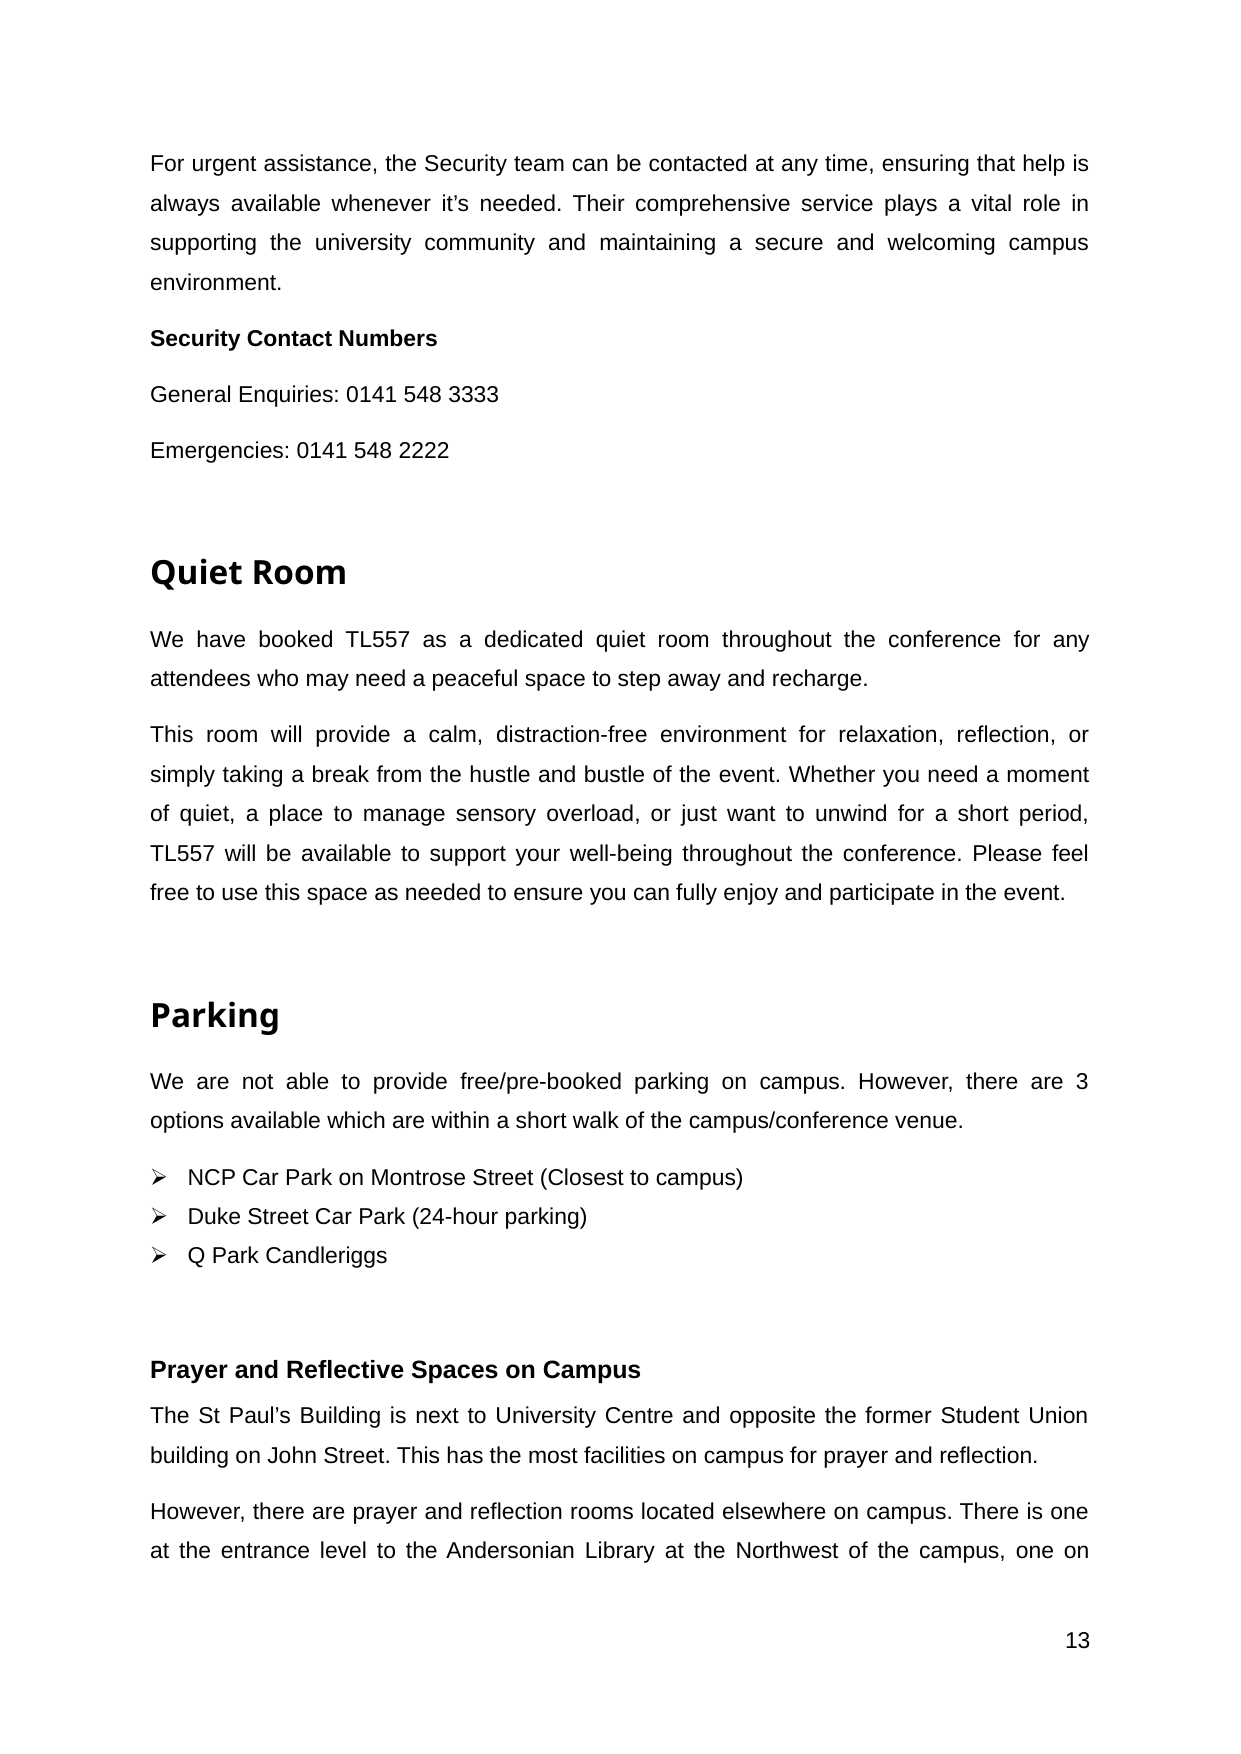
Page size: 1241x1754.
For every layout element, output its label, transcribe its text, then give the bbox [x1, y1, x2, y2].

subtitle Prayer and Reflective Spaces on Campus [150, 1355, 1090, 1383]
text We are not able to provide free/pre-booked parking on campus. However, there are 3 options available which are within a short walk of the campus/conference venue. [150, 1068, 1090, 1134]
list Duke Street Car Park (24-hour parking) [150, 1203, 1090, 1229]
text For urgent assistance, the Security team can be contacted at any time, ensuring that help is always available whenever it’s needed. Their comprehensive service plays a vital role in supporting the university community and maintaining a secure and welcoming campus environment. [150, 150, 1090, 295]
text Security Contact Numbers [150, 324, 1090, 351]
subtitle Quiet Room [150, 549, 1090, 594]
text Emergencies: 0141 548 2222 [150, 437, 1090, 463]
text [150, 1498, 1090, 1563]
text This room will provide a calm, distraction-free environment for relaxation, reflection, or simply taking a break from the hustle and bustle of the event. Whether you need a moment of quiet, a place to manage sensory overload, or just want to unwind for a short period, TL557 will be available to support your well-being throughout the conference. Please feel free to use this space as needed to ensure you can fully enjoy and participate in the event. [150, 721, 1090, 906]
list NCP Car Park on Montrose Street (Closest to campus) [150, 1163, 1090, 1190]
text The St Paul’s Building is next to University Centre and opposite the former Student Union building on John Street. This has the most facilities on campus for prayer and reflection. [150, 1402, 1090, 1468]
subtitle Parking [150, 991, 1090, 1037]
text General Enquiries: 0141 548 3333 [150, 381, 1090, 407]
text We have booked TL557 as a dedicated quiet room throughout the conference for any attendees who may need a peaceful space to step away and recharge. [150, 626, 1090, 691]
list Q Park Candleriggs [150, 1242, 1090, 1269]
